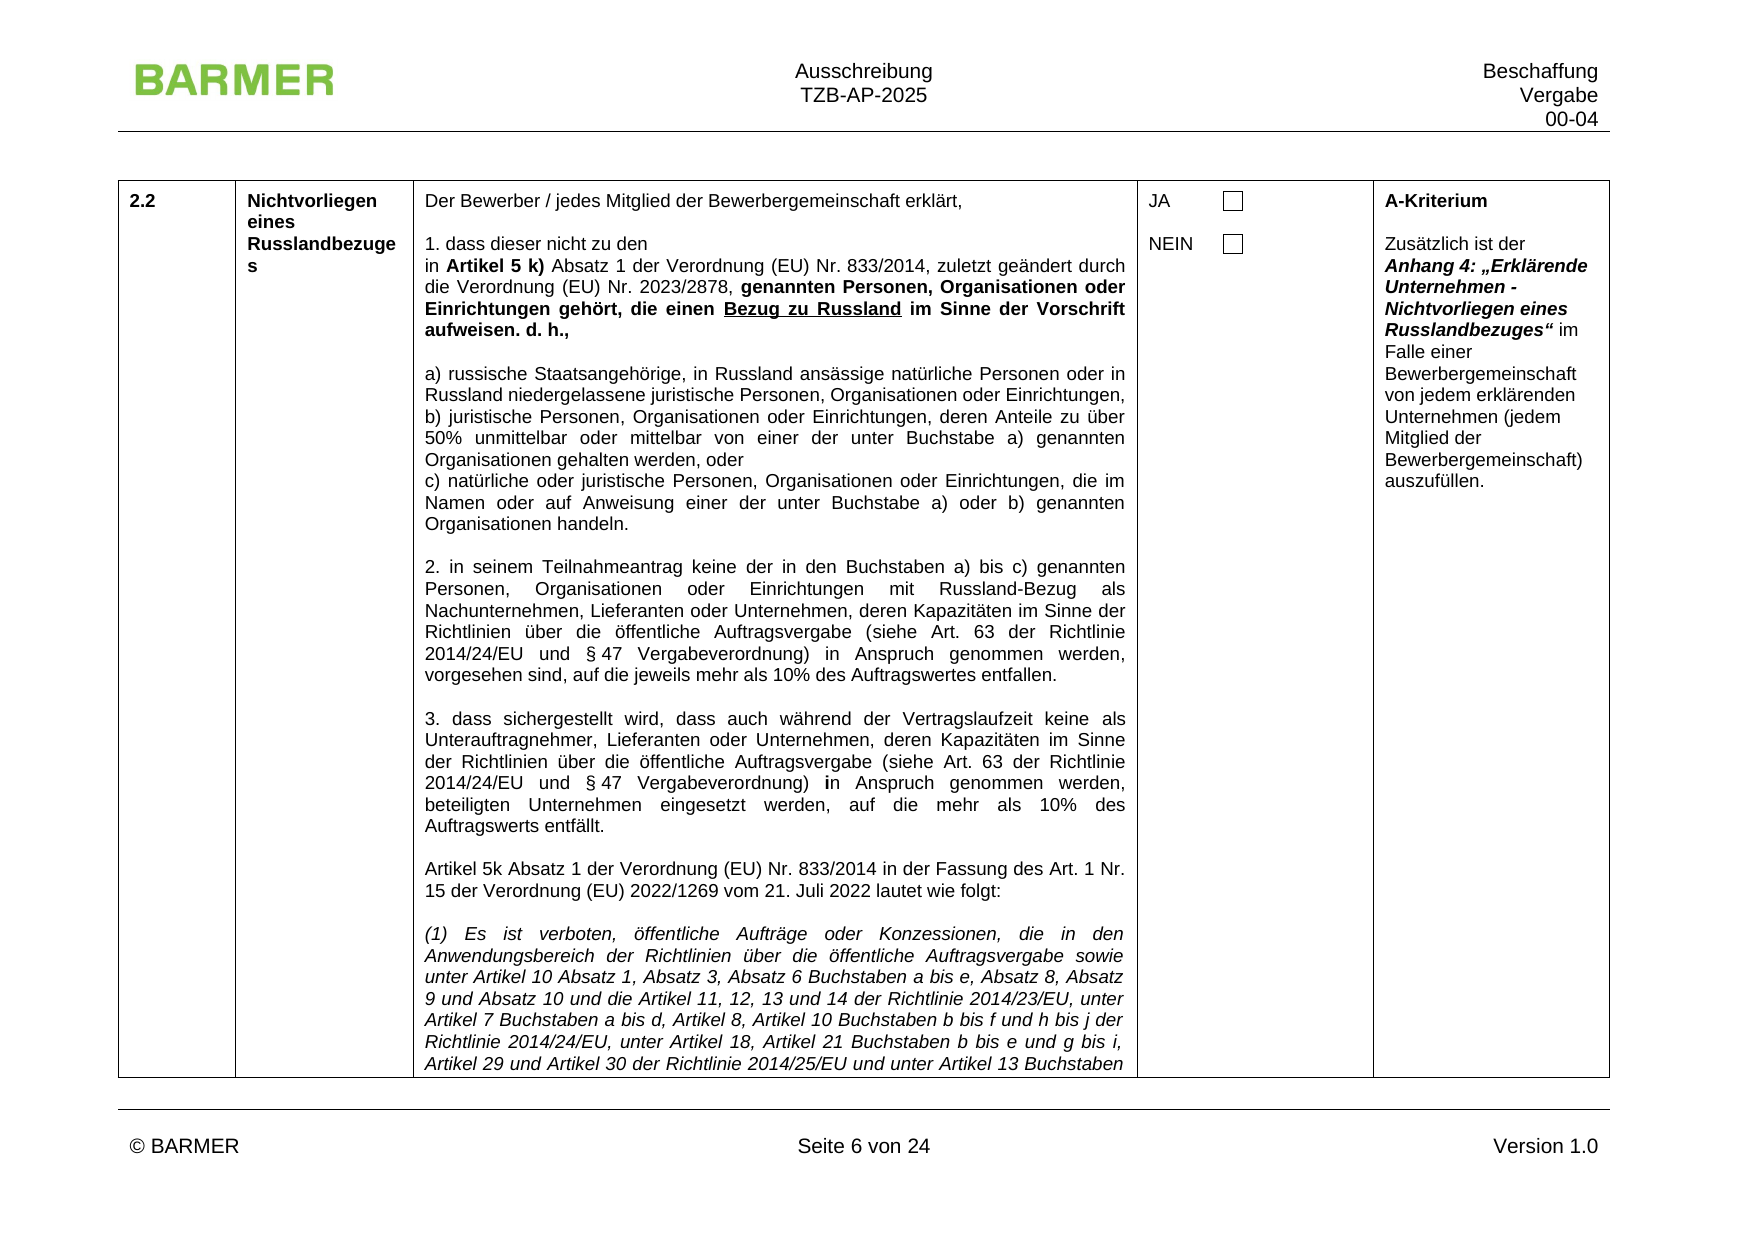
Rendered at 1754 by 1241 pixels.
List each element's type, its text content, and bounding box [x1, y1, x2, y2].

picture [129, 59, 338, 101]
table_cell 2.2 [119, 181, 235, 1077]
table_cell JA NEIN [1138, 181, 1373, 1077]
table_cell Nichtvorliegen eines Russlandbezuges [236, 181, 413, 1077]
